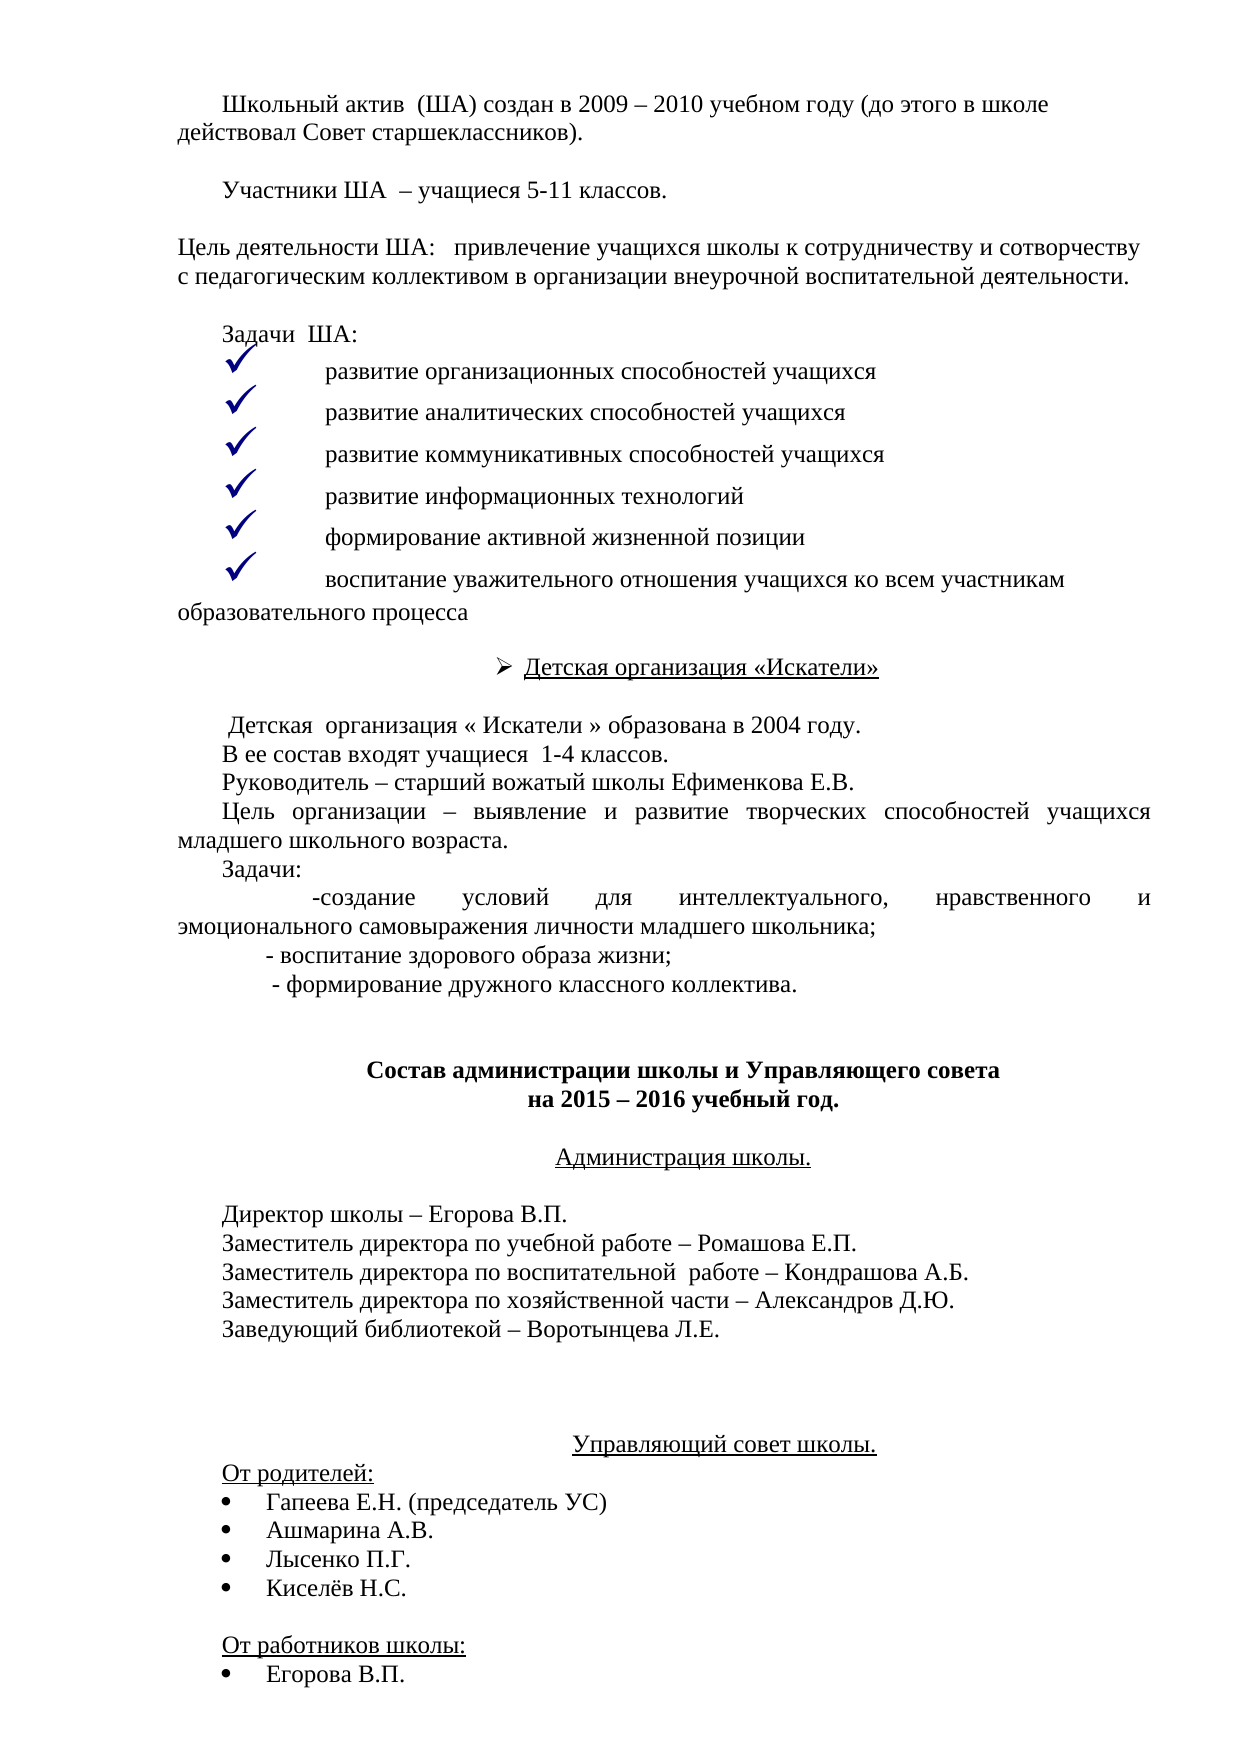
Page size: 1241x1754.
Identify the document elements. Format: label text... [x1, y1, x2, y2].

list Ашмарина А.В. [177, 1515, 1152, 1544]
text Заместитель директора по хозяйственной части – Александров Д.Ю. [177, 1285, 1152, 1314]
text Школьный актив (ША) создан в 2009 – 2010 учебном году (до этого в школе действовал Совет старшеклассников). [177, 89, 1152, 146]
list Лысенко П.Г. [177, 1544, 1152, 1573]
text Заведующий библиотекой – Воротынцева Л.Е. [177, 1314, 1152, 1343]
text - воспитание здорового образа жизни; [177, 940, 1152, 969]
text на 2015 – 2016 учебный год. Администрация школы. [215, 1084, 1152, 1170]
list Детская организация «Искатели» [177, 652, 1152, 681]
text Состав администрации школы и Управляющего совета [215, 1055, 1152, 1084]
text Задачи ША: [177, 319, 1152, 347]
list развитие организационных способностей учащихся [177, 347, 1152, 389]
text Руководитель – старший вожатый школы Ефименкова Е.В. [177, 767, 1152, 796]
text -создание условий для интеллектуального, нравственного и эмоционального самовыражения личности младшего школьника; [177, 882, 1152, 940]
text Цель организации – выявление и развитие творческих способностей учащихся младшего школьного возраста. [177, 796, 1152, 854]
text Директор школы – Егорова В.П. [177, 1199, 1152, 1228]
list развитие аналитических способностей учащихся [177, 389, 1152, 431]
text Заместитель директора по воспитательной работе – Кондрашова А.Б. [177, 1257, 1152, 1285]
list формирование активной жизненной позиции [177, 514, 1152, 556]
text Задачи: [177, 854, 1152, 882]
text Участники ША – учащиеся 5-11 классов. [177, 175, 1152, 204]
text Управляющий совет школы. [252, 1429, 1152, 1458]
text В ее состав входят учащиеся 1-4 классов. [177, 739, 1152, 767]
text - формирование дружного классного коллектива. [177, 969, 1152, 997]
text От работников школы: [177, 1630, 1152, 1659]
list развитие информационных технологий [177, 472, 1152, 514]
list Гапеева Е.Н. (председатель УС) [177, 1487, 1152, 1515]
list воспитание уважительного отношения учащихся ко всем участникам образовательного процесса [177, 556, 1152, 626]
text Заместитель директора по учебной работе – Ромашова Е.П. [177, 1228, 1152, 1257]
text Цель деятельности ША: привлечение учащихся школы к сотрудничеству и сотворчеству с педагогическим коллективом в организации внеурочной воспитательной деятельности. [177, 204, 1152, 290]
list Егорова В.П. [177, 1659, 1152, 1688]
list Киселёв Н.С. [177, 1573, 1152, 1602]
list развитие коммуникативных способностей учащихся [177, 431, 1152, 472]
text От родителей: [177, 1458, 1152, 1487]
text Детская организация « Искатели » образована в 2004 году. [177, 710, 1152, 739]
